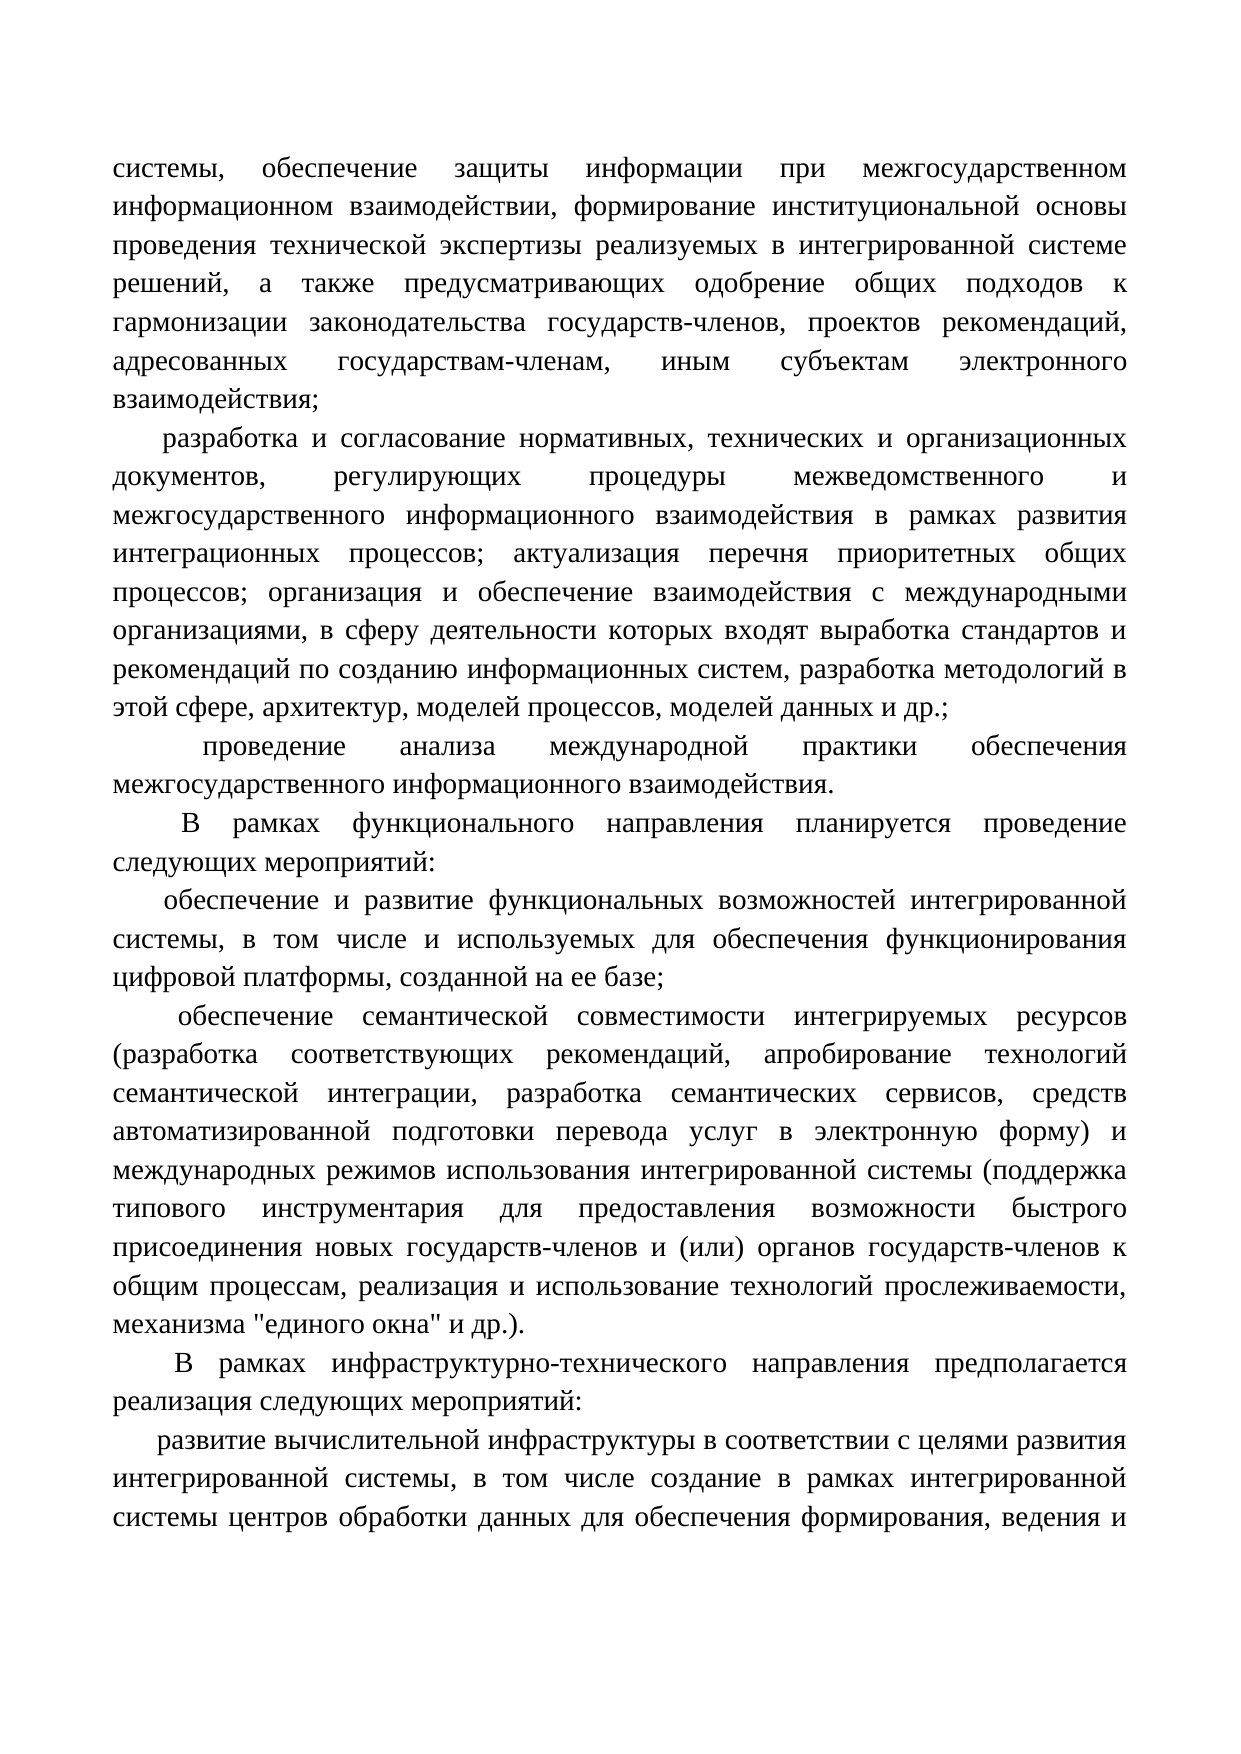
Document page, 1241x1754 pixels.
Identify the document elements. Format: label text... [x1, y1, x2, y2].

text обеспечение и развитие функциональных возможностей интегрированной системы, в том числе и используемых для обеспечения функционирования цифровой платформы, созданной на ее базе; [112, 882, 1128, 993]
text обеспечение семантической совместимости интегрируемых ресурсов (разработка соответствующих рекомендаций, апробирование технологий семантической интеграции, разработка семантических сервисов, средств автоматизированной подготовки перевода услуг в электронную форму) и международных режимов использования интегрированной системы (поддержка типового инструментария для предоставления возможности быстрого присоединения новых государств-членов и (или) органов государств-членов к общим процессам, реализация и использование технологий прослеживаемости, механизма "единого окна" и др.). [112, 998, 1128, 1340]
text разработка и согласование нормативных, технических и организационных документов, регулирующих процедуры межведомственного и межгосударственного информационного взаимодействия в рамках развития интеграционных процессов; актуализация перечня приоритетных общих процессов; организация и обеспечение взаимодействия с международными организациями, в сферу деятельности которых входят выработка стандартов и рекомендаций по созданию информационных систем, разработка методологий в этой сфере, архитектур, моделей процессов, моделей данных и др.; [112, 420, 1128, 723]
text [112, 1422, 1128, 1532]
text проведение анализа международной практики обеспечения межгосударственного информационного взаимодействия. [112, 728, 1128, 800]
text В рамках функционального направления планируется проведение следующих мероприятий: [112, 805, 1128, 877]
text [112, 150, 1128, 415]
text В рамках инфраструктурно-технического направления предполагается реализация следующих мероприятий: [112, 1345, 1128, 1417]
